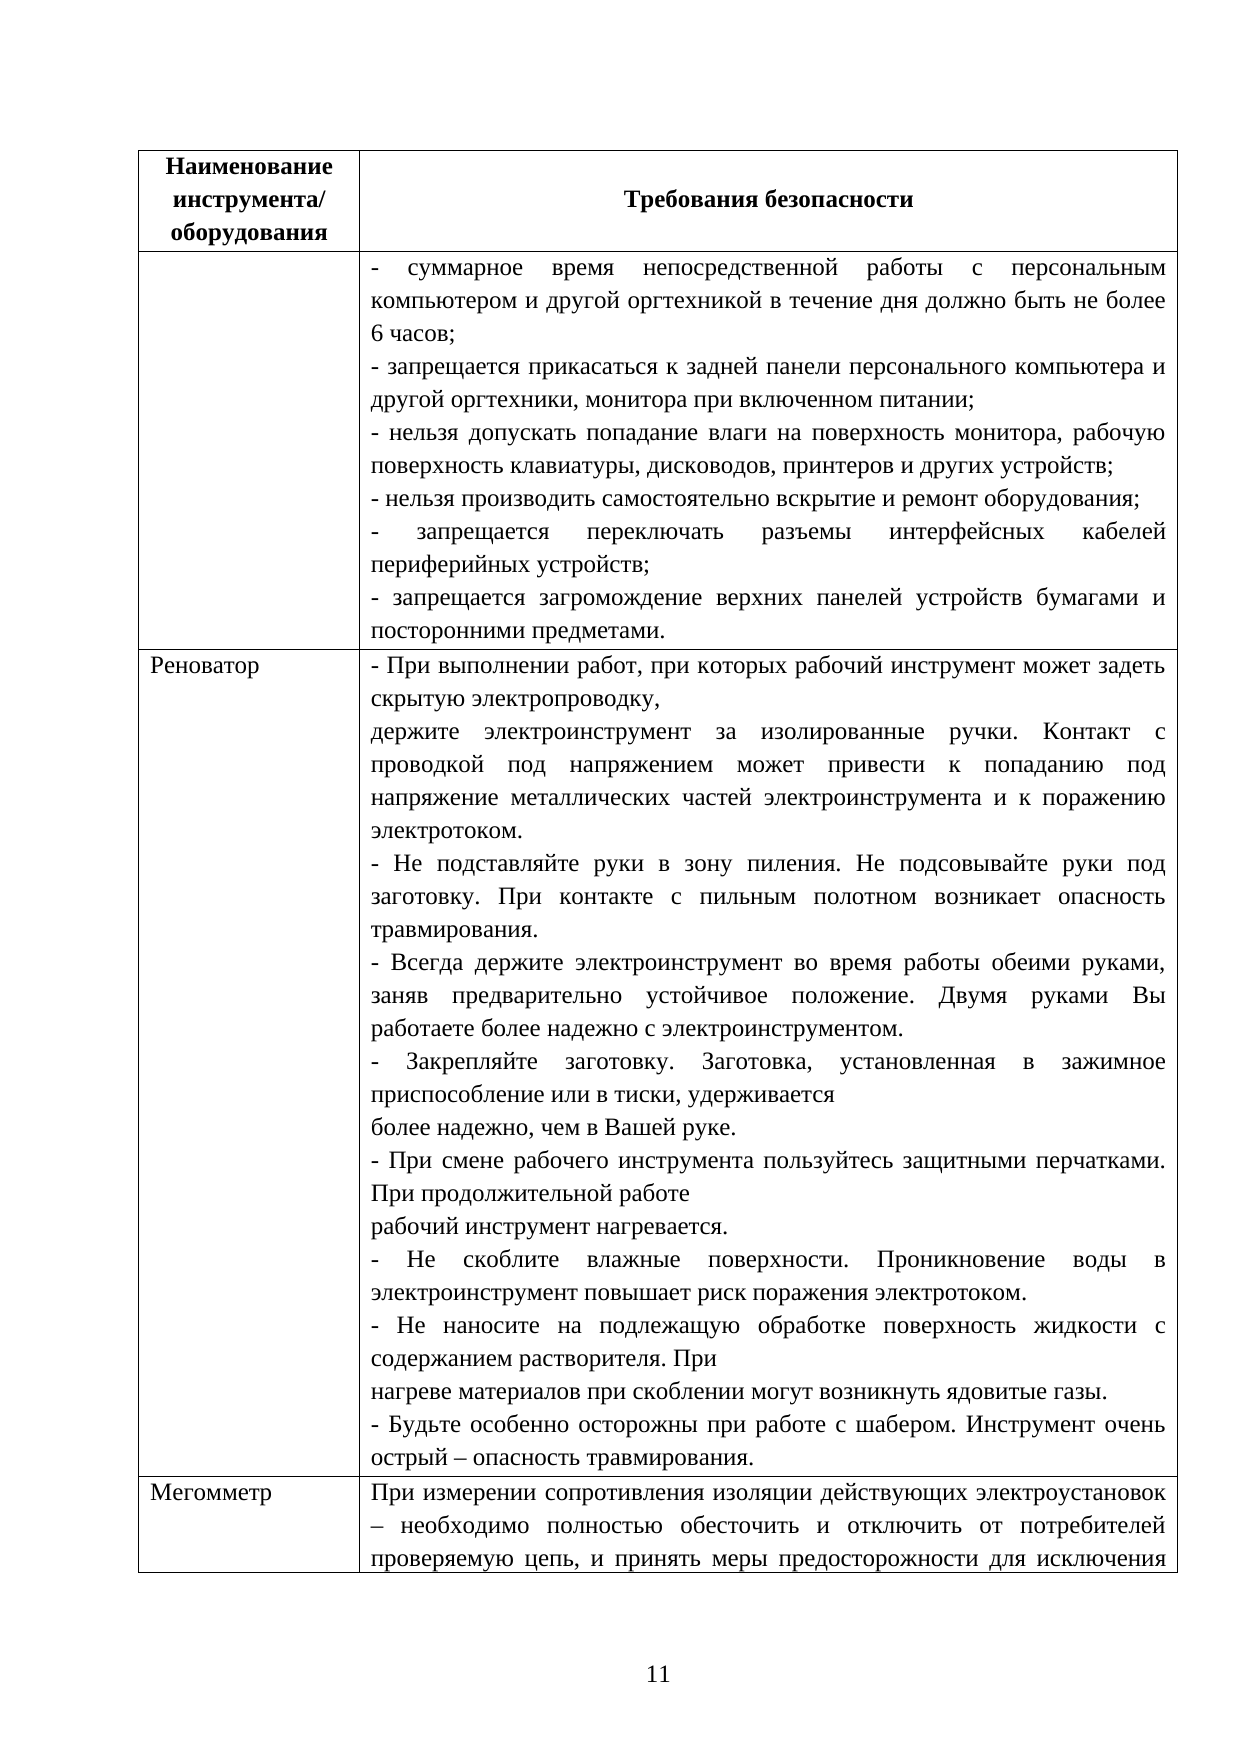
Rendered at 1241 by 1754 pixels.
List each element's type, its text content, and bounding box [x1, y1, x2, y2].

table_cell Реноватор [139, 650, 359, 1476]
table_cell - При выполнении работ, при которых рабочий инструмент может задеть скрытую электропроводку, держите электроинструмент за изолированные ручки. Контакт с проводкой под напряжением может привести к попаданию под напряжение металлических частей электроинструмента и к поражению электротоком. - Не подставляйте руки в зону пиления. Не подсовывайте руки под заготовку. При контакте с пильным полотном возникает опасность травмирования. - Всегда держите электроинструмент во время работы обеими руками, заняв предварительно устойчивое положение. Двумя руками Вы работаете более надежно с электроинструментом. - Закрепляйте заготовку. Заготовка, установленная в зажимное приспособление или в тиски, удерживается более надежно, чем в Вашей руке. - При смене рабочего инструмента пользуйтесь защитными перчатками. При продолжительной работе рабочий инструмент нагревается. - Не скоблите влажные поверхности. Проникновение воды в электроинструмент повышает риск поражения электротоком. - Не наносите на подлежащую обработке поверхность жидкости с содержанием растворителя. При нагреве материалов при скоблении могут возникнуть ядовитые газы. - Будьте особенно осторожны при работе с шабером. Инструмент очень острый – опасность травмирования. [360, 650, 1177, 1476]
table_header Требования безопасности [360, 151, 1177, 251]
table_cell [360, 1477, 1177, 1572]
table_header Наименование инструмента/ оборудования [139, 151, 359, 251]
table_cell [360, 252, 1177, 649]
table_cell Мегомметр [139, 1477, 359, 1572]
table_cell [139, 252, 359, 649]
